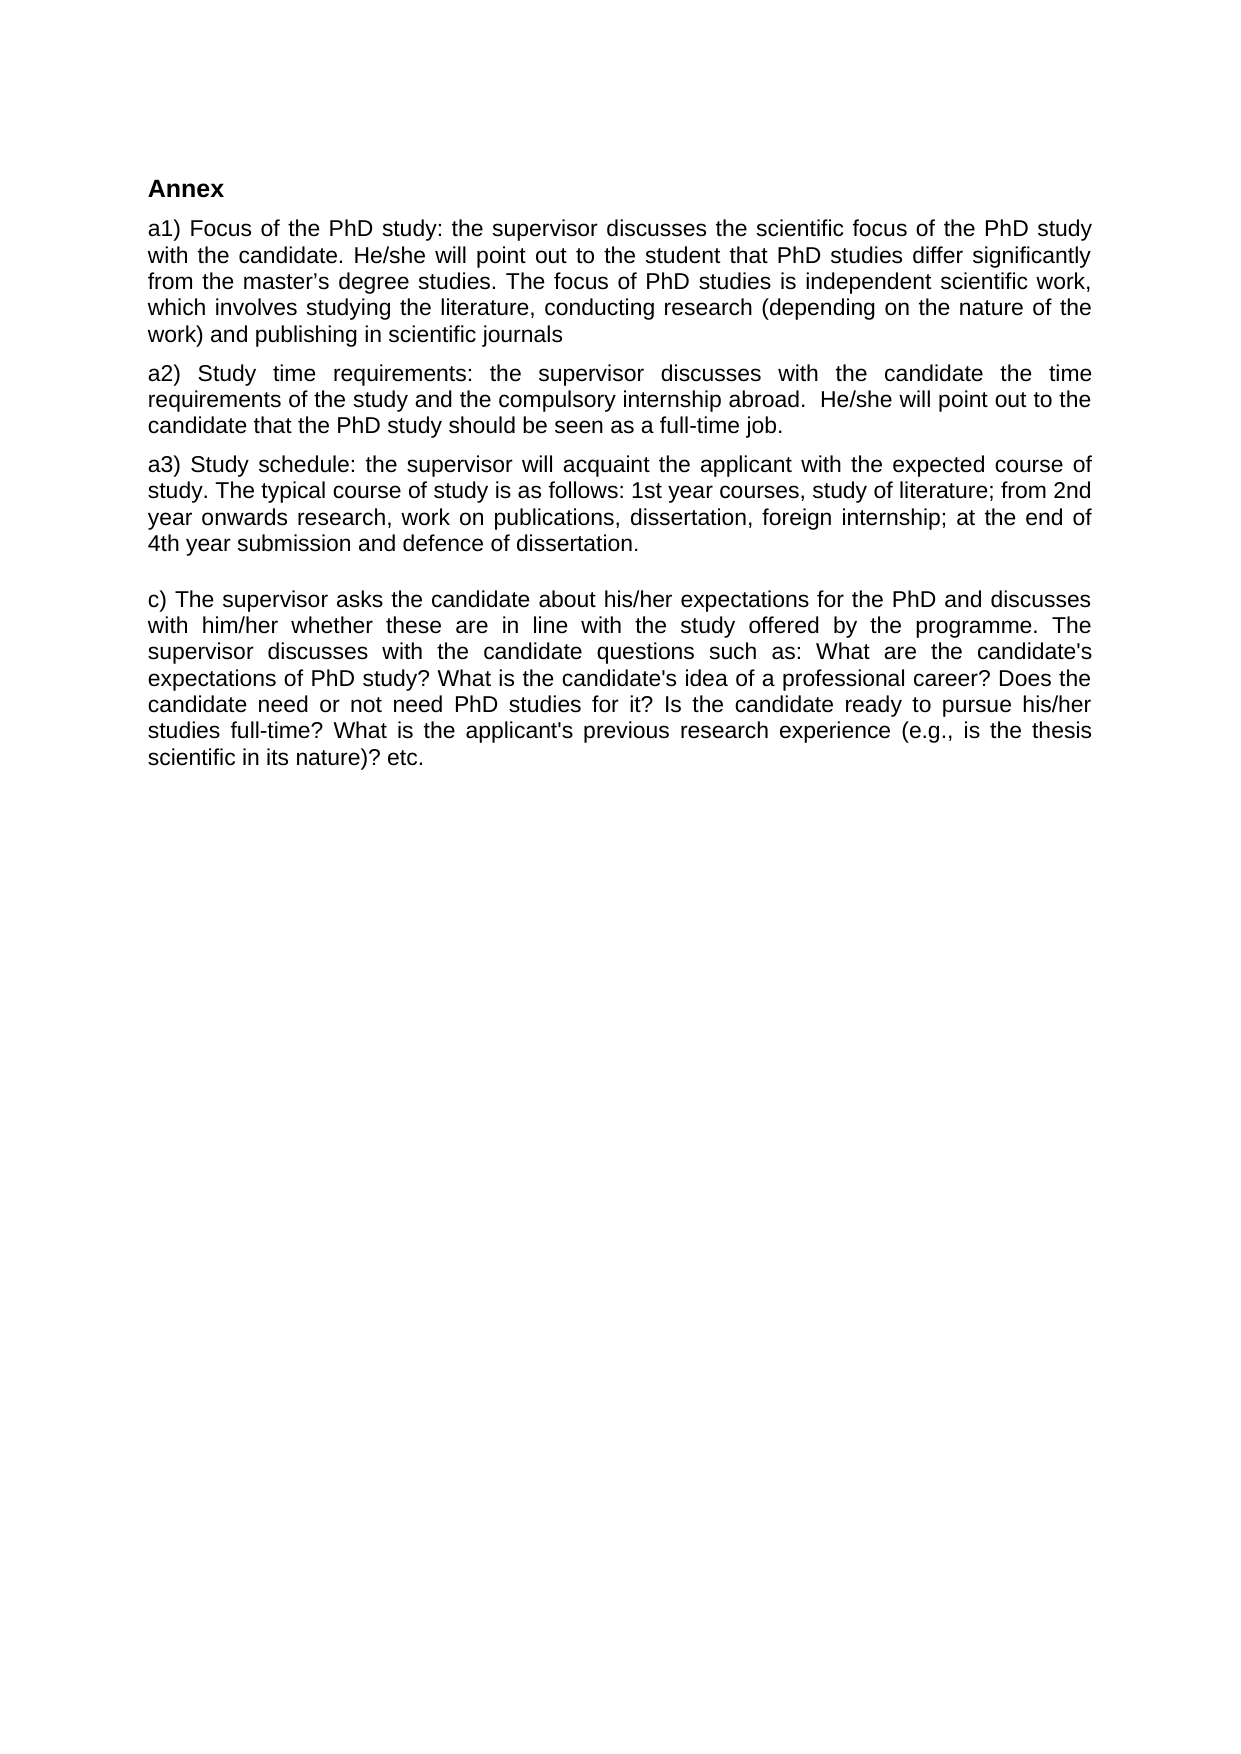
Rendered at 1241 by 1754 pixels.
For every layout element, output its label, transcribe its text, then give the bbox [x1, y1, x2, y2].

text a1) Focus of the PhD study: the supervisor discusses the scientific focus of the PhD study with the candidate. He/she will point out to the student that PhD studies differ significantly from the master’s degree studies. The focus of PhD studies is independent scientific work, which involves studying the literature, conducting research (depending on the nature of the work) and publishing in scientific journals [148, 215, 1093, 347]
text a2) Study time requirements: the supervisor discusses with the candidate the time requirements of the study and the compulsory internship abroad. He/she will point out to the candidate that the PhD study should be seen as a full-time job. [148, 359, 1093, 438]
text Annex [148, 174, 1093, 203]
text a3) Study schedule: the supervisor will acquaint the applicant with the expected course of study. The typical course of study is as follows: 1st year courses, study of literature; from 2nd year onwards research, work on publications, dissertation, foreign internship; at the end of 4th year submission and defence of dissertation. [148, 451, 1093, 556]
text c) The supervisor asks the candidate about his/her expectations for the PhD and discusses with him/her whether these are in line with the study offered by the programme. The supervisor discusses with the candidate questions such as: What are the candidate's expectations of PhD study? What is the candidate's idea of a professional career? Does the candidate need or not need PhD studies for it? Is the candidate ready to pursue his/her studies full-time? What is the applicant's previous research experience (e.g., is the thesis scientific in its nature)? etc. [148, 586, 1093, 770]
